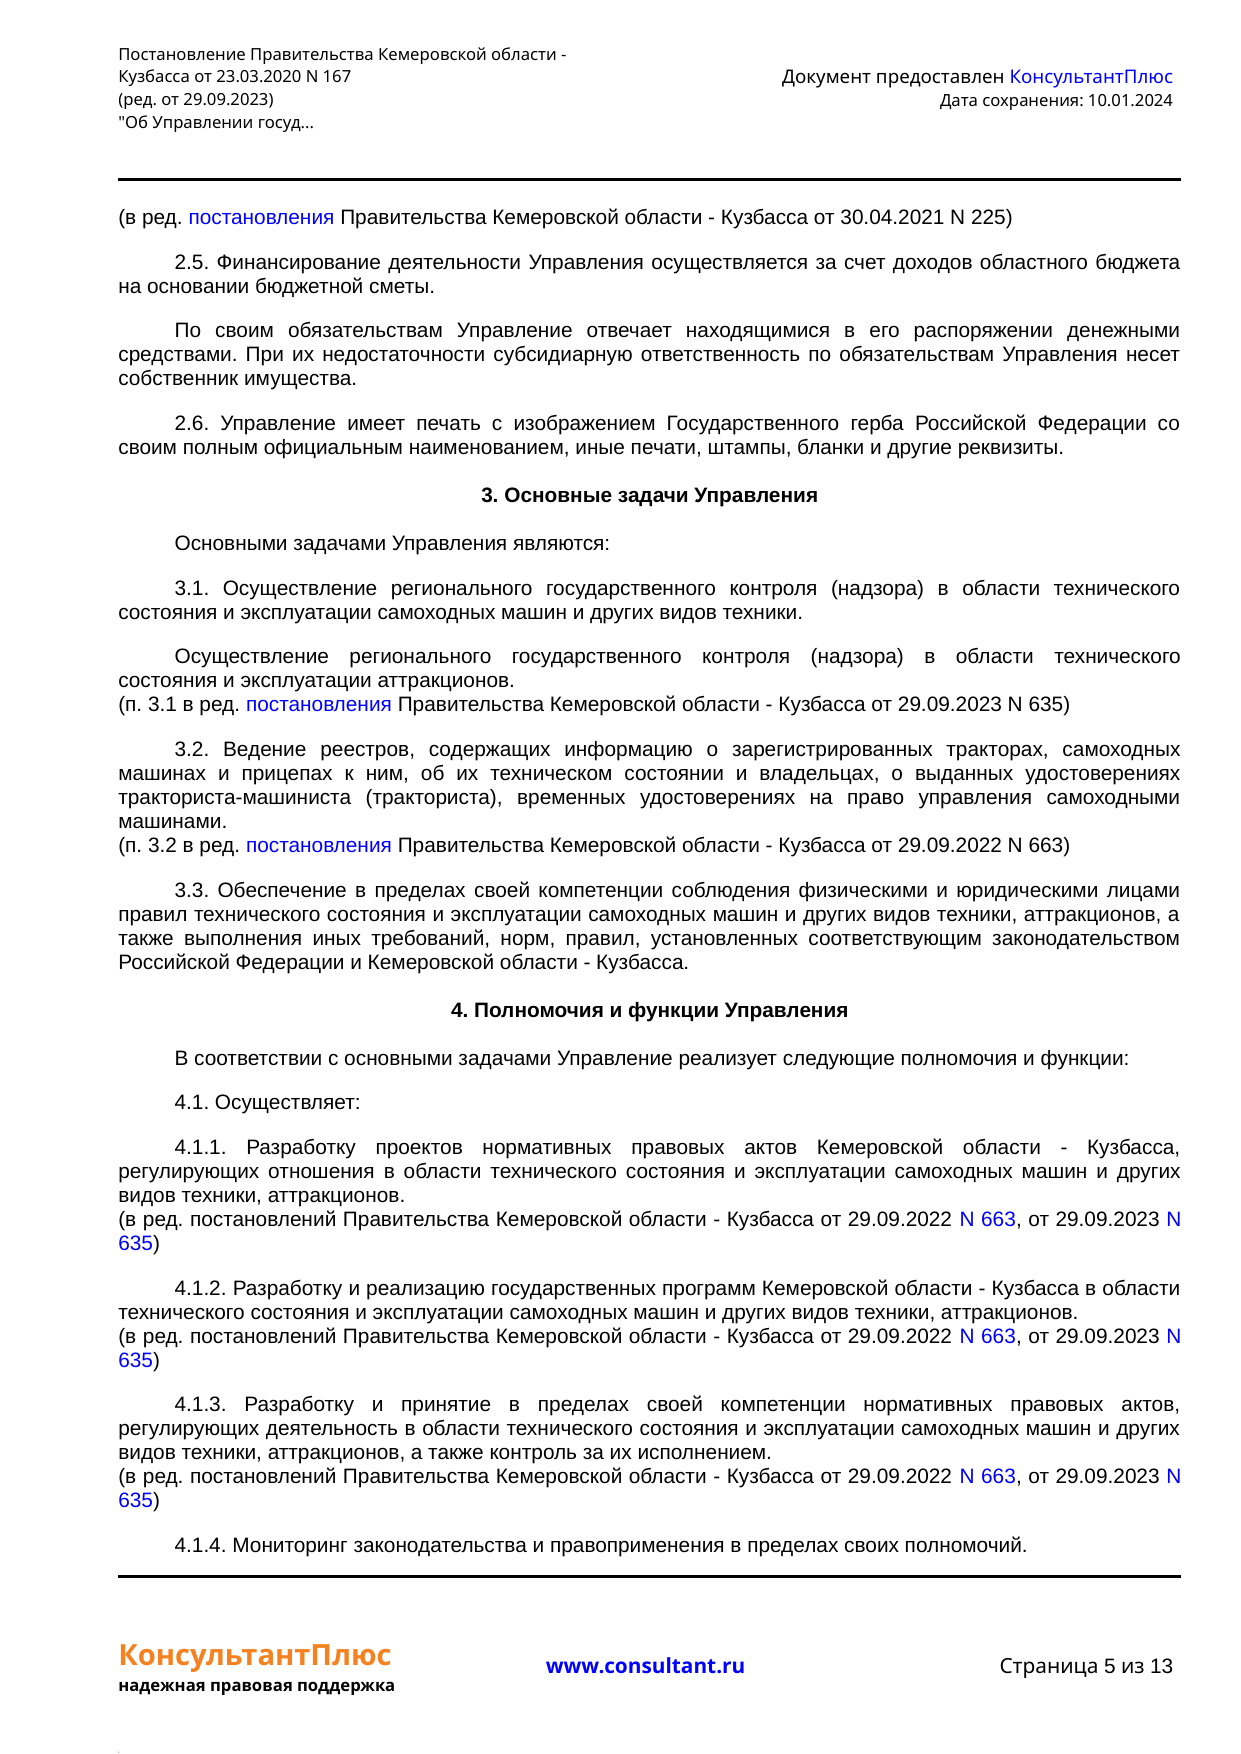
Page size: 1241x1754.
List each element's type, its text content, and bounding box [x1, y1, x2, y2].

text 4.1.4. Мониторинг законодательства и правоприменения в пределах своих полномочий. [118, 1533, 1181, 1557]
text (в ред. постановления Правительства Кемеровской области - Кузбасса от 30.04.2021 N 225) [118, 205, 1181, 229]
text 3.2. Ведение реестров, содержащих информацию о зарегистрированных тракторах, самоходных машинах и прицепах к ним, об их техническом состоянии и владельцах, о выданных удостоверениях тракториста-машиниста (тракториста), временных удостоверениях на право управления самоходными машинами. [118, 737, 1181, 833]
text 2.6. Управление имеет печать с изображением Государственного герба Российской Федерации со своим полным официальным наименованием, иные печати, штампы, бланки и другие реквизиты. [118, 411, 1181, 459]
text 3.1. Осуществление регионального государственного контроля (надзора) в области технического состояния и эксплуатации самоходных машин и других видов техники. [118, 576, 1181, 623]
text (п. 3.2 в ред. постановления Правительства Кемеровской области - Кузбасса от 29.09.2022 N 663) [118, 833, 1181, 857]
text (в ред. постановлений Правительства Кемеровской области - Кузбасса от 29.09.2022 N 663, от 29.09.2023 N 635) [118, 1464, 1181, 1512]
text 4.1.2. Разработку и реализацию государственных программ Кемеровской области - Кузбасса в области технического состояния и эксплуатации самоходных машин и других видов техники, аттракционов. [118, 1276, 1181, 1323]
text 4.1.1. Разработку проектов нормативных правовых актов Кемеровской области - Кузбасса, регулирующих отношения в области технического состояния и эксплуатации самоходных машин и других видов техники, аттракционов. [118, 1135, 1181, 1207]
text Основными задачами Управления являются: [118, 531, 1181, 555]
text В соответствии с основными задачами Управление реализует следующие полномочия и функции: [118, 1045, 1181, 1069]
text 4.1.3. Разработку и принятие в пределах своей компетенции нормативных правовых актов, регулирующих деятельность в области технического состояния и эксплуатации самоходных машин и других видов техники, аттракционов, а также контроль за их исполнением. [118, 1392, 1181, 1464]
text 2.5. Финансирование деятельности Управления осуществляется за счет доходов областного бюджета на основании бюджетной сметы. [118, 249, 1181, 297]
title 4. Полномочия и функции Управления [118, 997, 1181, 1021]
text Осуществление регионального государственного контроля (надзора) в области технического состояния и эксплуатации аттракционов. [118, 644, 1181, 692]
text По своим обязательствам Управление отвечает находящимися в его распоряжении денежными средствами. При их недостаточности субсидиарную ответственность по обязательствам Управления несет собственник имущества. [118, 318, 1181, 390]
text (в ред. постановлений Правительства Кемеровской области - Кузбасса от 29.09.2022 N 663, от 29.09.2023 N 635) [118, 1323, 1181, 1371]
text (п. 3.1 в ред. постановления Правительства Кемеровской области - Кузбасса от 29.09.2023 N 635) [118, 692, 1181, 716]
title 3. Основные задачи Управления [118, 483, 1181, 507]
text 3.3. Обеспечение в пределах своей компетенции соблюдения физическими и юридическими лицами правил технического состояния и эксплуатации самоходных машин и других видов техники, аттракционов, а также выполнения иных требований, норм, правил, установленных соответствующим законодательством Российской Федерации и Кемеровской области - Кузбасса. [118, 878, 1181, 973]
text (в ред. постановлений Правительства Кемеровской области - Кузбасса от 29.09.2022 N 663, от 29.09.2023 N 635) [118, 1207, 1181, 1255]
text 4.1. Осуществляет: [118, 1090, 1181, 1114]
